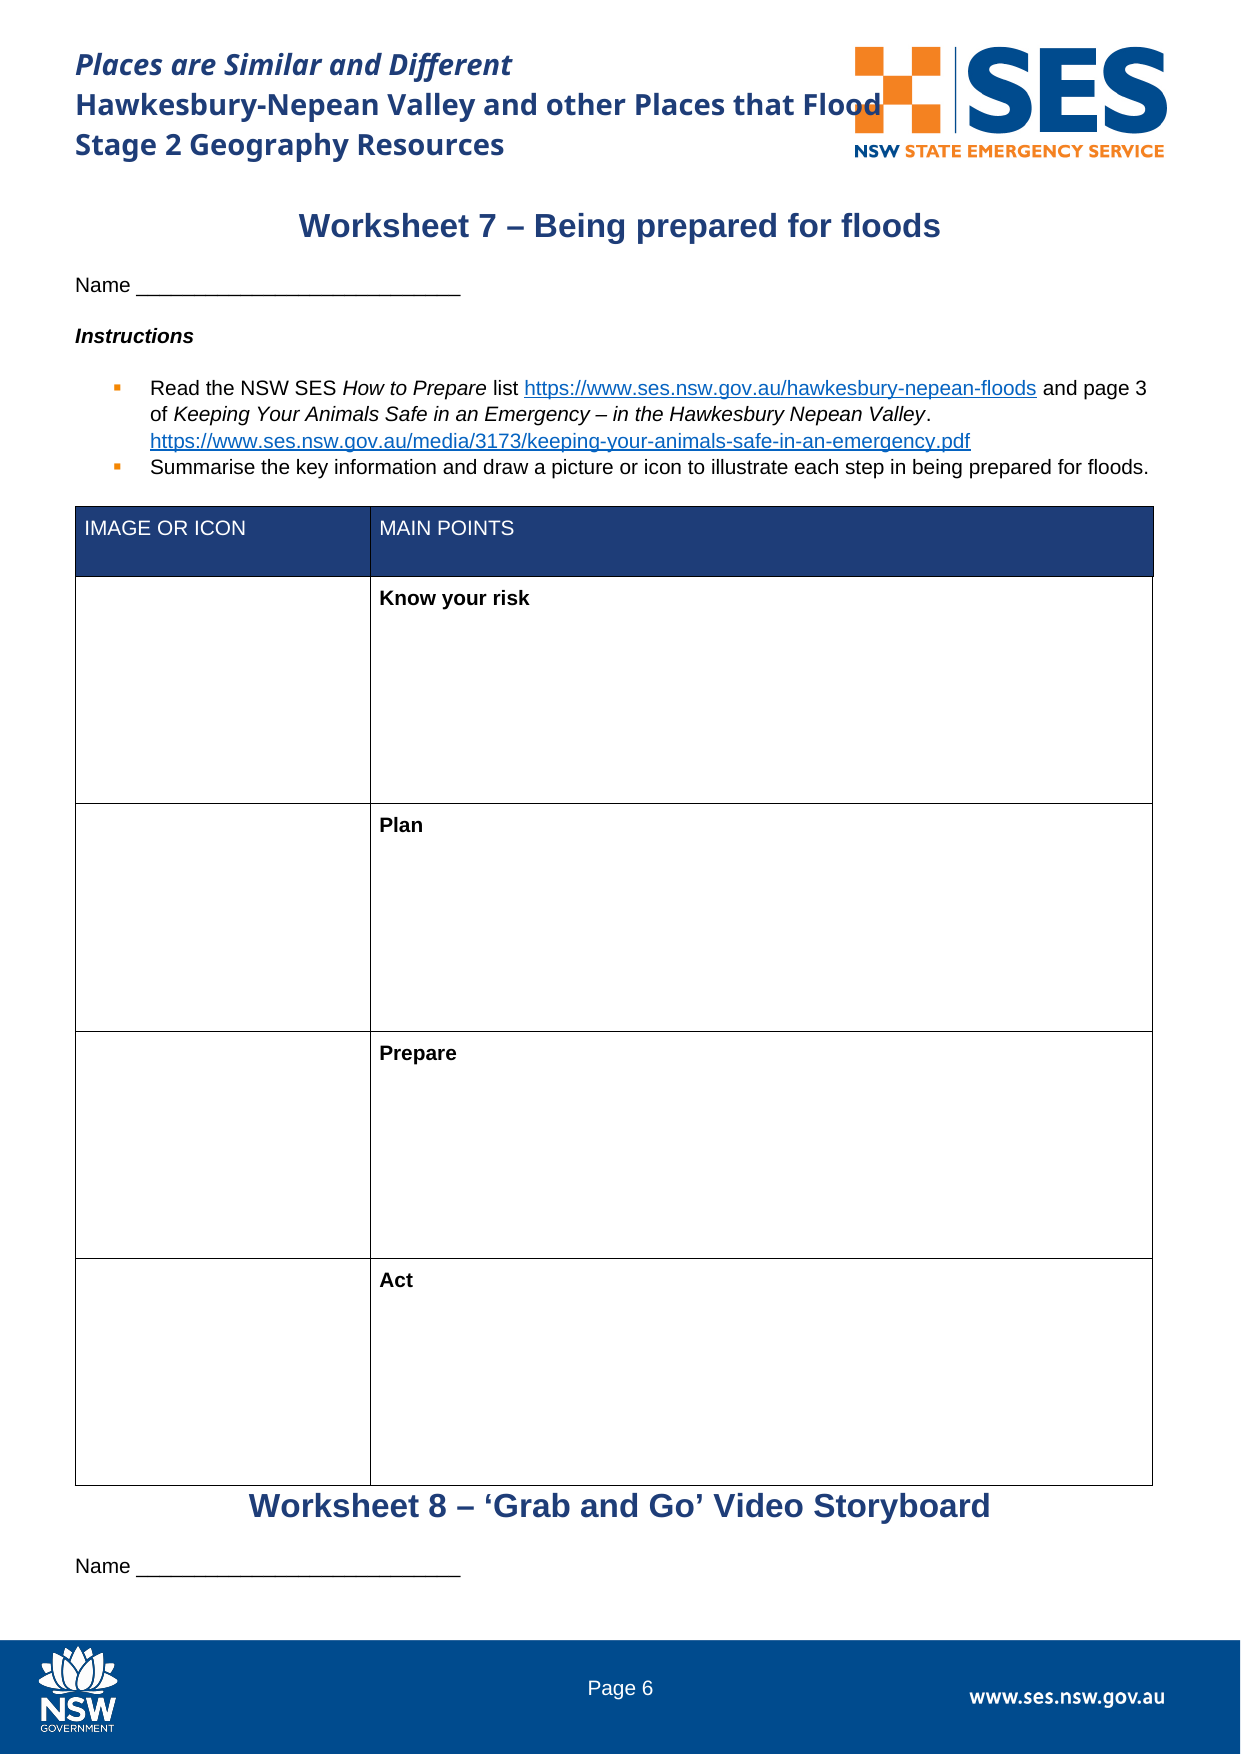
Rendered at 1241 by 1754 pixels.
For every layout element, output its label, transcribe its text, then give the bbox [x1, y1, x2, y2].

table_cell Act [371, 1259, 1152, 1485]
list Read the NSW SES How to Prepare list https://www.ses.nsw.gov.au/hawkesbury-nepean-floods and page 3 of Keeping Your Animals Safe in an Emergency – in the Hawkesbury Nepean Valley. https://www.ses.nsw.gov.au/media/3173/keeping-your-animals-safe-in-an-emergency.pdf [112, 376, 1165, 452]
text Name ____________________________ [75, 273, 1165, 297]
table_header [76, 507, 370, 576]
table_cell [76, 1032, 370, 1258]
text Name ____________________________ [75, 1554, 1165, 1578]
table_header [371, 507, 1153, 576]
picture [0, 0, 1241, 1754]
table_cell Plan [371, 804, 1152, 1031]
table_cell Prepare [371, 1032, 1152, 1258]
table_cell [76, 804, 370, 1031]
table_cell [76, 1259, 370, 1485]
table_cell [76, 577, 370, 803]
table_cell Know your risk [371, 577, 1152, 803]
list Summarise the key information and draw a picture or icon to illustrate each step in being prepared for floods. [112, 455, 1165, 479]
subtitle Worksheet 8 – ‘Grab and Go’ Video Storyboard [75, 1486, 1165, 1525]
subtitle Instructions [75, 324, 1165, 348]
subtitle Worksheet 7 – Being prepared for floods [75, 206, 1165, 244]
